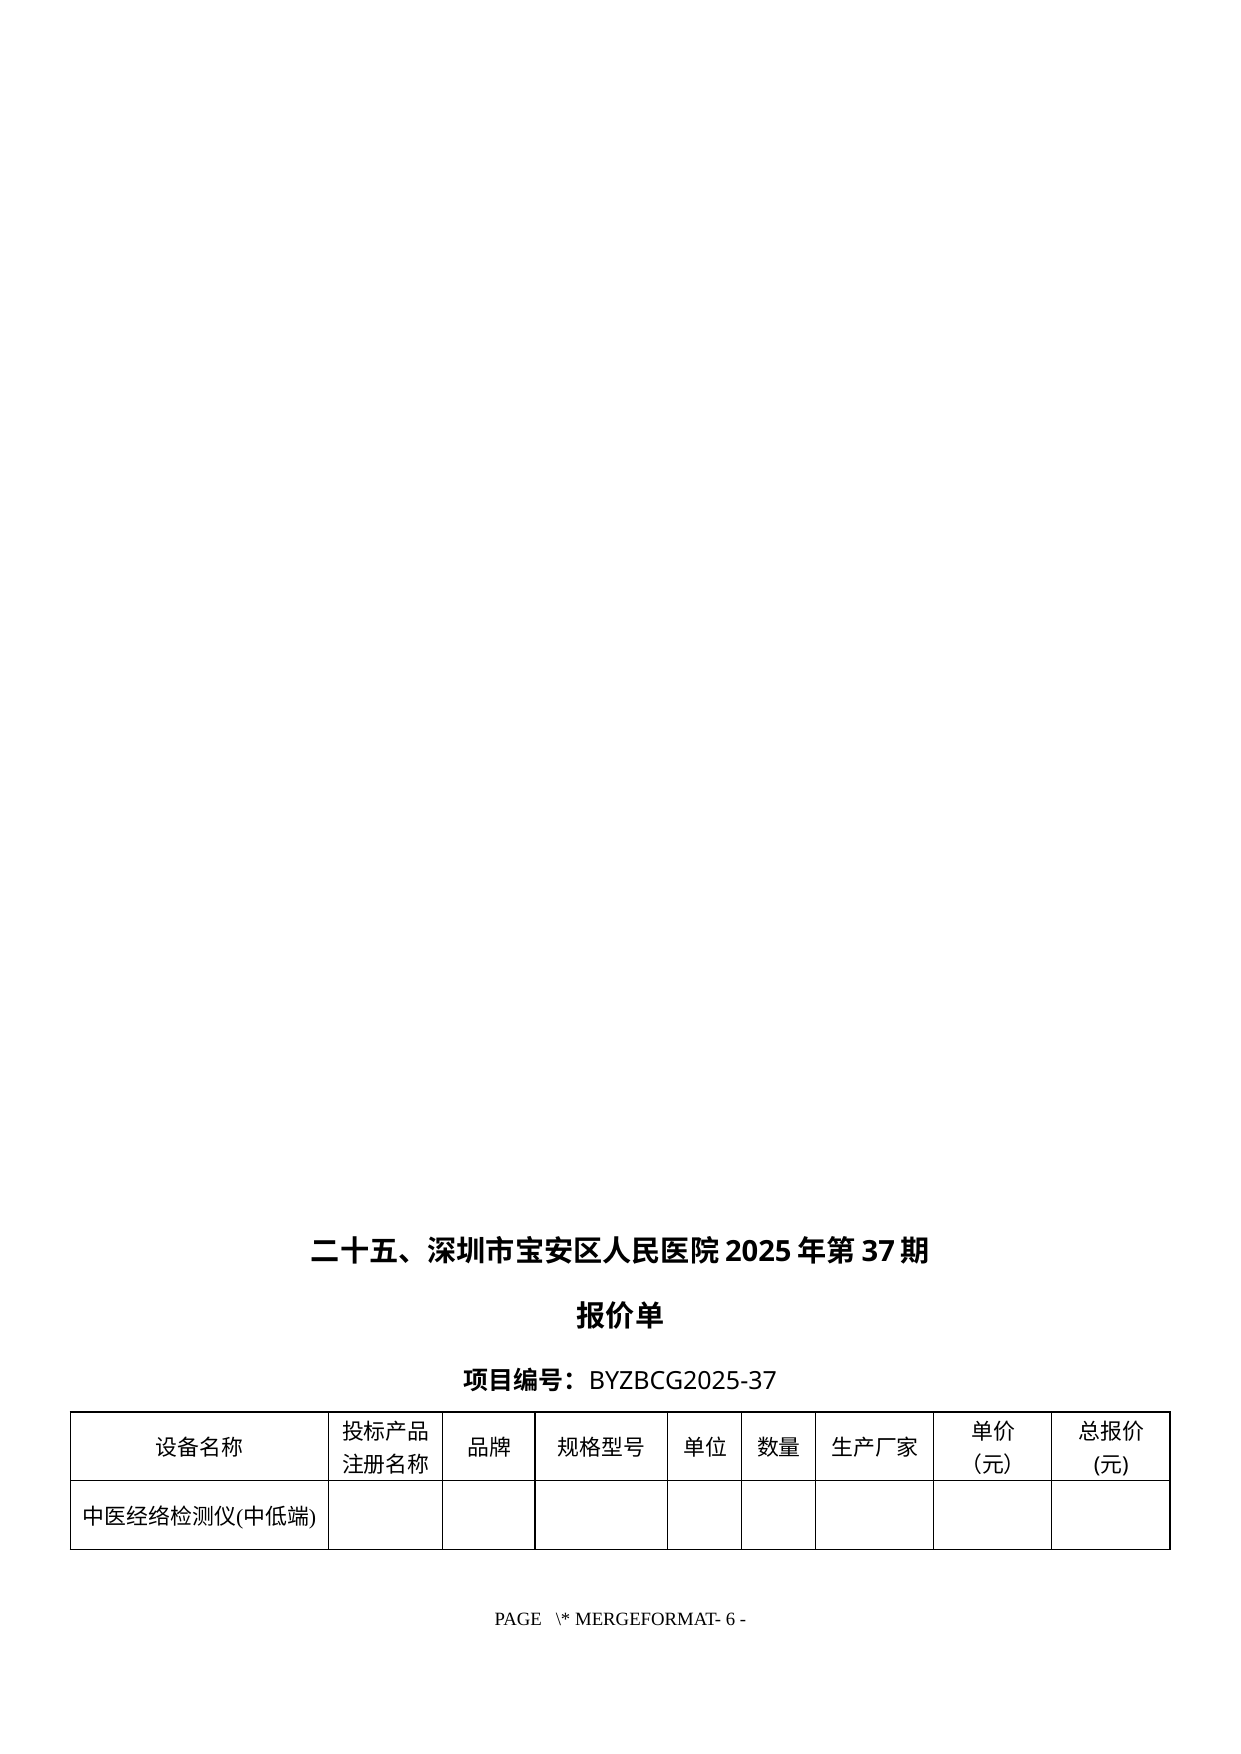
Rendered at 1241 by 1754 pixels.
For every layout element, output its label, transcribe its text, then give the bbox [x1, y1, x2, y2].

table_cell [1052, 1481, 1169, 1549]
text 项目编号：BYZBCG2025-37 [118, 1346, 1122, 1411]
table_header 单价（元） [934, 1413, 1051, 1480]
table_header 数量 [742, 1413, 815, 1480]
text 报价单 [118, 1281, 1122, 1346]
table_header 品牌 [443, 1413, 534, 1480]
table_header 单位 [668, 1413, 741, 1480]
table_cell [816, 1481, 933, 1549]
table_header 设备名称 [71, 1413, 328, 1480]
table_cell [934, 1481, 1051, 1549]
table_header 总报价(元) [1052, 1413, 1169, 1480]
text 二十五、深圳市宝安区人民医院2025年第37期 [118, 1216, 1122, 1281]
table_cell [668, 1481, 741, 1549]
table_cell [329, 1481, 442, 1549]
table_header 生产厂家 [816, 1413, 933, 1480]
table_cell [443, 1481, 534, 1549]
table_header 规格型号 [536, 1413, 667, 1480]
table_cell [536, 1481, 667, 1549]
table_cell [742, 1481, 815, 1549]
table_header 投标产品注册名称 [329, 1413, 442, 1480]
table_cell 中医经络检测仪(中低端) [71, 1481, 328, 1549]
